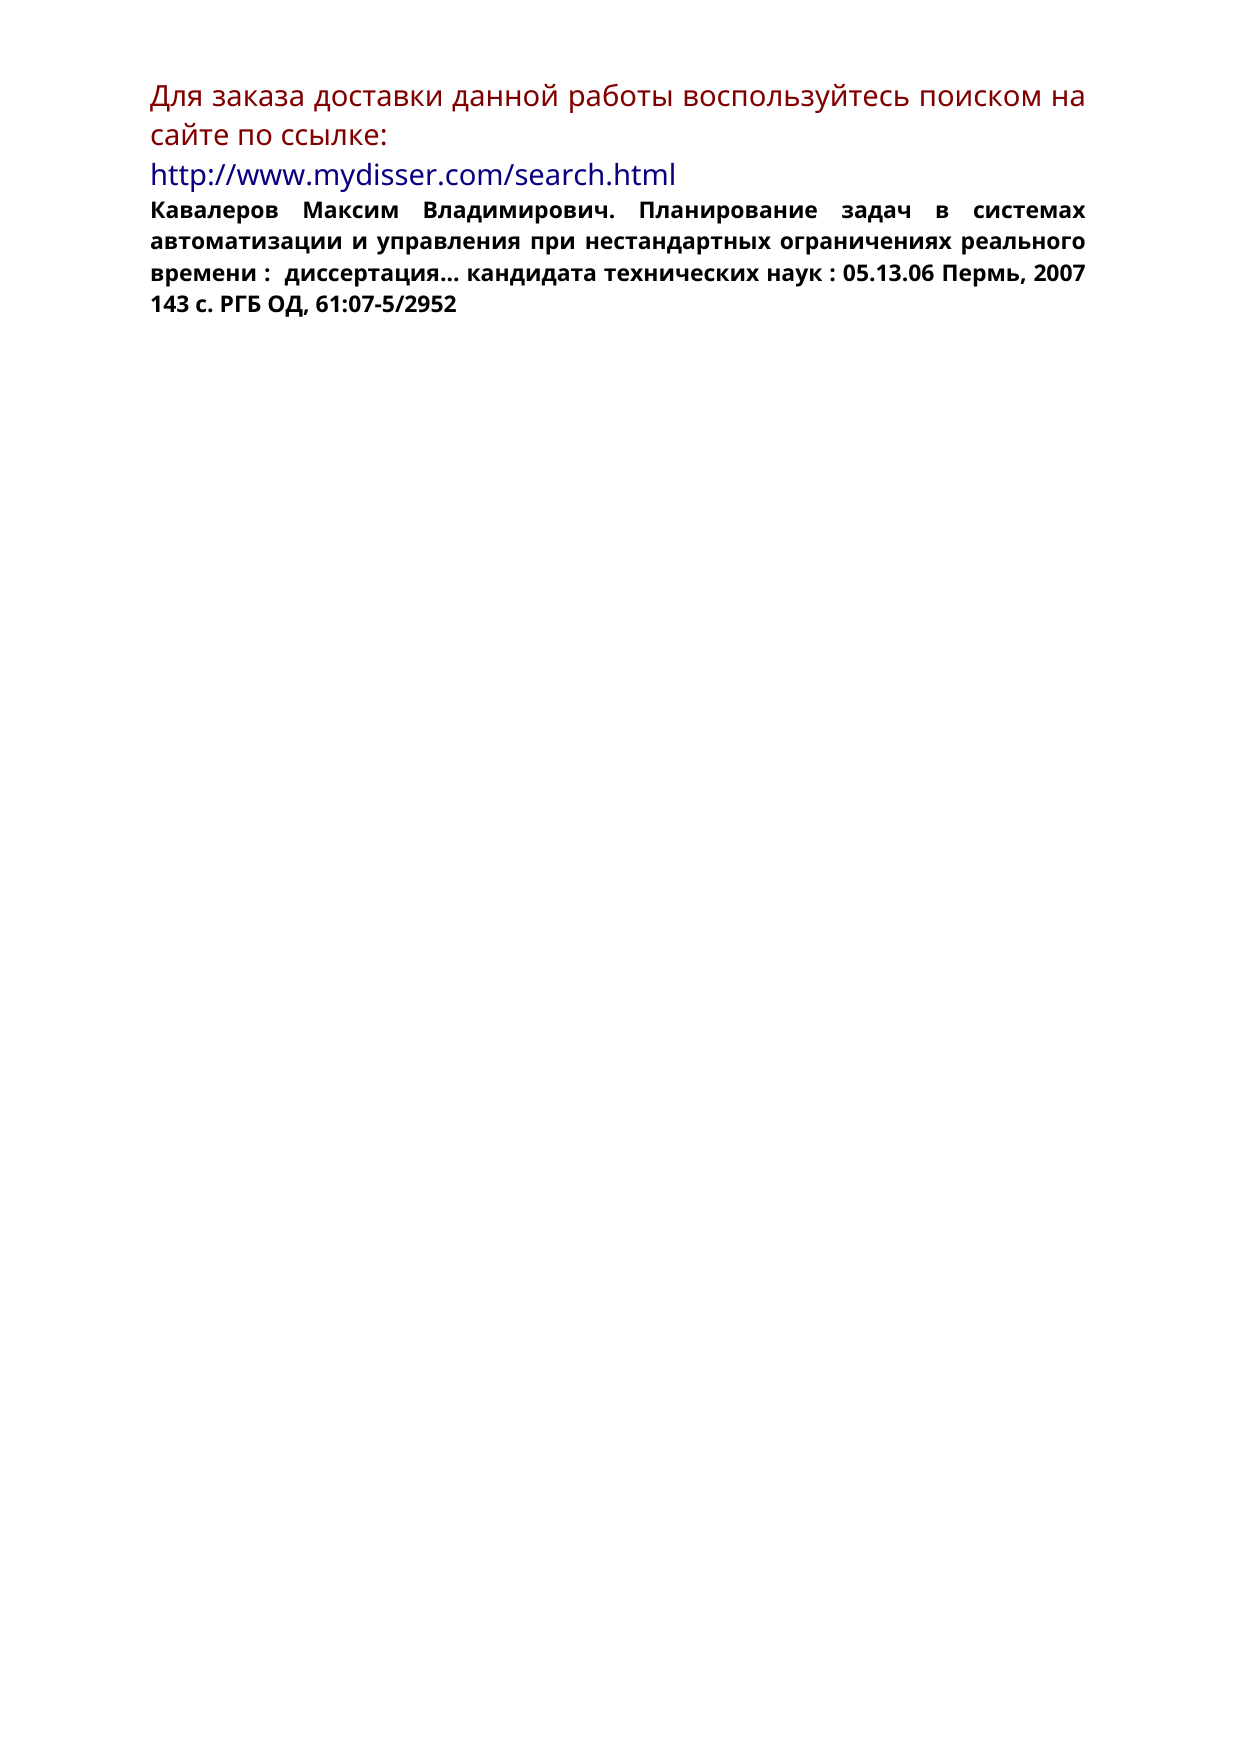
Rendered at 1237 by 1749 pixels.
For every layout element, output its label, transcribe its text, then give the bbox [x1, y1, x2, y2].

text Кавалеров Максим Владимирович. Планирование задач в системах автоматизации и управления при нестандартных ограничениях реального времени : диссертация... кандидата технических наук : 05.13.06 Пермь, 2007 143 с. РГБ ОД, 61:07-5/2952 [150, 194, 1086, 319]
